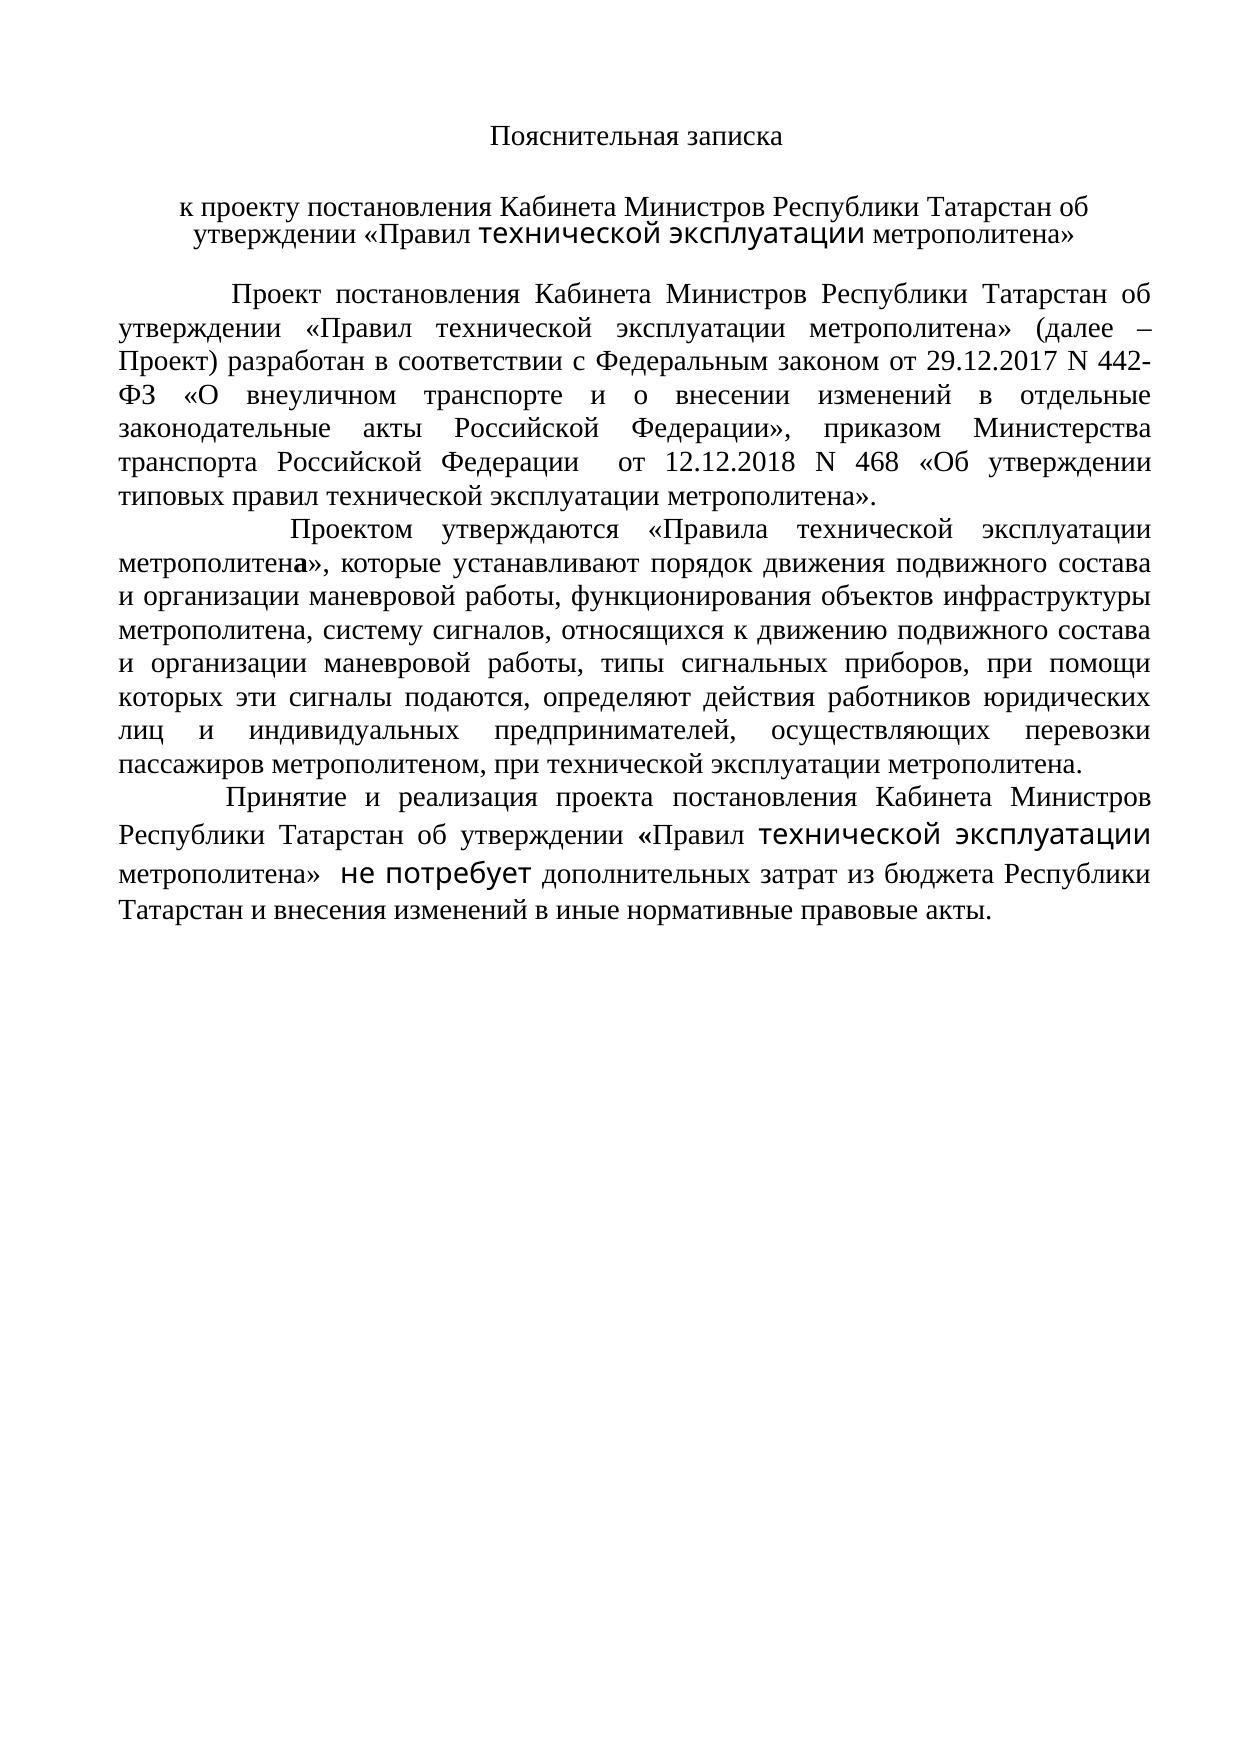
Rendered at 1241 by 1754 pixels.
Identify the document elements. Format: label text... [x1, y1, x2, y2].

text к проекту постановления Кабинета Министров Республики Татарстан об утверждении «Правил технической эксплуатации метрополитена» [118, 195, 1149, 249]
title Проектом утверждаются «Правила технической эксплуатации метрополитена», которые устанавливают порядок движения подвижного состава и организации маневровой работы, функционирования объектов инфраструктуры метрополитена, систему сигналов, относящихся к движению подвижного состава и организации маневровой работы, типы сигнальных приборов, при помощи которых эти сигналы подаются, определяют действия работников юридических лиц и индивидуальных предпринимателей, осуществляющих перевозки пассажиров метрополитеном, при технической эксплуатации метрополитена. [118, 511, 1152, 779]
text Принятие и реализация проекта постановления Кабинета Министров Республики Татарстан об утверждении «Правил технической эксплуатации метрополитена» не потребует дополнительных затрат из бюджета Республики Татарстан и внесения изменений в иные нормативные правовые акты. [118, 779, 1152, 926]
title Проект постановления Кабинета Министров Республики Татарстан об утверждении «Правил технической эксплуатации метрополитена» (далее – Проект) разработан в соответствии с Федеральным законом от 29.12.2017 N 442-ФЗ «О внеуличном транспорте и о внесении изменений в отдельные законодательные акты Российской Федерации», приказом Министерства транспорта Российской Федерации от 12.12.2018 N 468 «Об утверждении типовых правил технической эксплуатации метрополитена». [118, 276, 1152, 511]
title Пояснительная записка [118, 118, 1155, 152]
